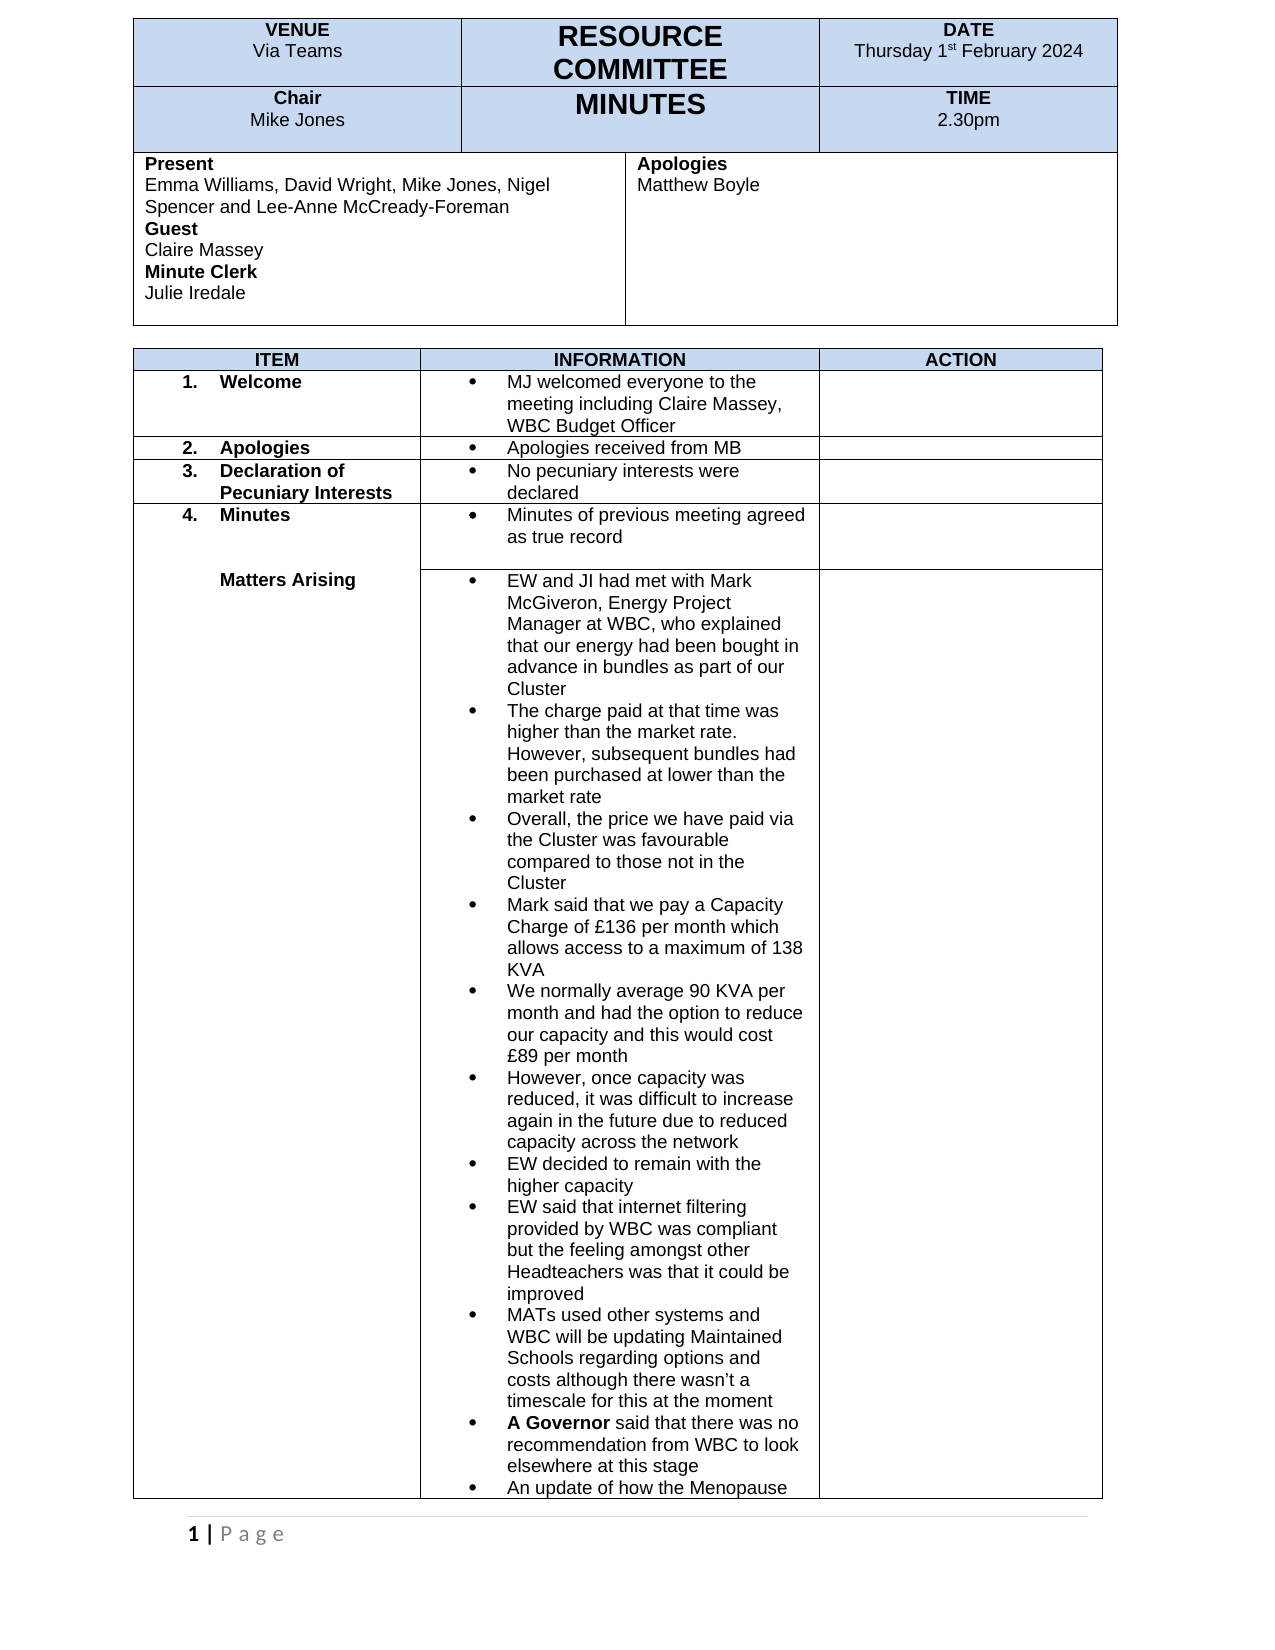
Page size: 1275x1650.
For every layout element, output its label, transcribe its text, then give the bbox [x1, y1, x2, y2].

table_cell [820, 570, 1102, 1498]
table_cell MJ welcomed everyone to the meeting including Claire Massey, WBC Budget Officer [421, 371, 819, 436]
table_header VENUE Via Teams [134, 19, 461, 86]
table_cell Apologies [134, 437, 420, 459]
table_cell Declaration of Pecuniary Interests [134, 460, 420, 503]
table_cell Apologies received from MB [421, 437, 819, 459]
table_cell TIME 2.30pm [820, 87, 1117, 152]
table_cell Apologies Matthew Boyle [626, 153, 1117, 325]
table_header DATE Thursday 1st February 2024 [820, 19, 1117, 86]
table_cell [820, 371, 1102, 436]
table_cell Present Emma Williams, David Wright, Mike Jones, Nigel Spencer and Lee-Anne McCready-Foreman Guest Claire Massey Minute Clerk Julie Iredale [134, 153, 625, 325]
table_cell Minutes Matters Arising [134, 504, 420, 1498]
table_cell [820, 504, 1102, 569]
table_cell No pecuniary interests were declared [421, 460, 819, 503]
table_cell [421, 570, 819, 1498]
table_cell Welcome [134, 371, 420, 436]
table_header INFORMATION [421, 349, 819, 370]
table_cell Chair Mike Jones [134, 87, 461, 152]
table_header RESOURCE COMMITTEE [462, 19, 819, 86]
table_cell MINUTES [462, 87, 819, 152]
table_cell Minutes of previous meeting agreed as true record [421, 504, 819, 569]
table_header ACTION [820, 349, 1102, 370]
table_cell [820, 460, 1102, 503]
table_header ITEM [134, 349, 420, 370]
table_cell [820, 437, 1102, 459]
